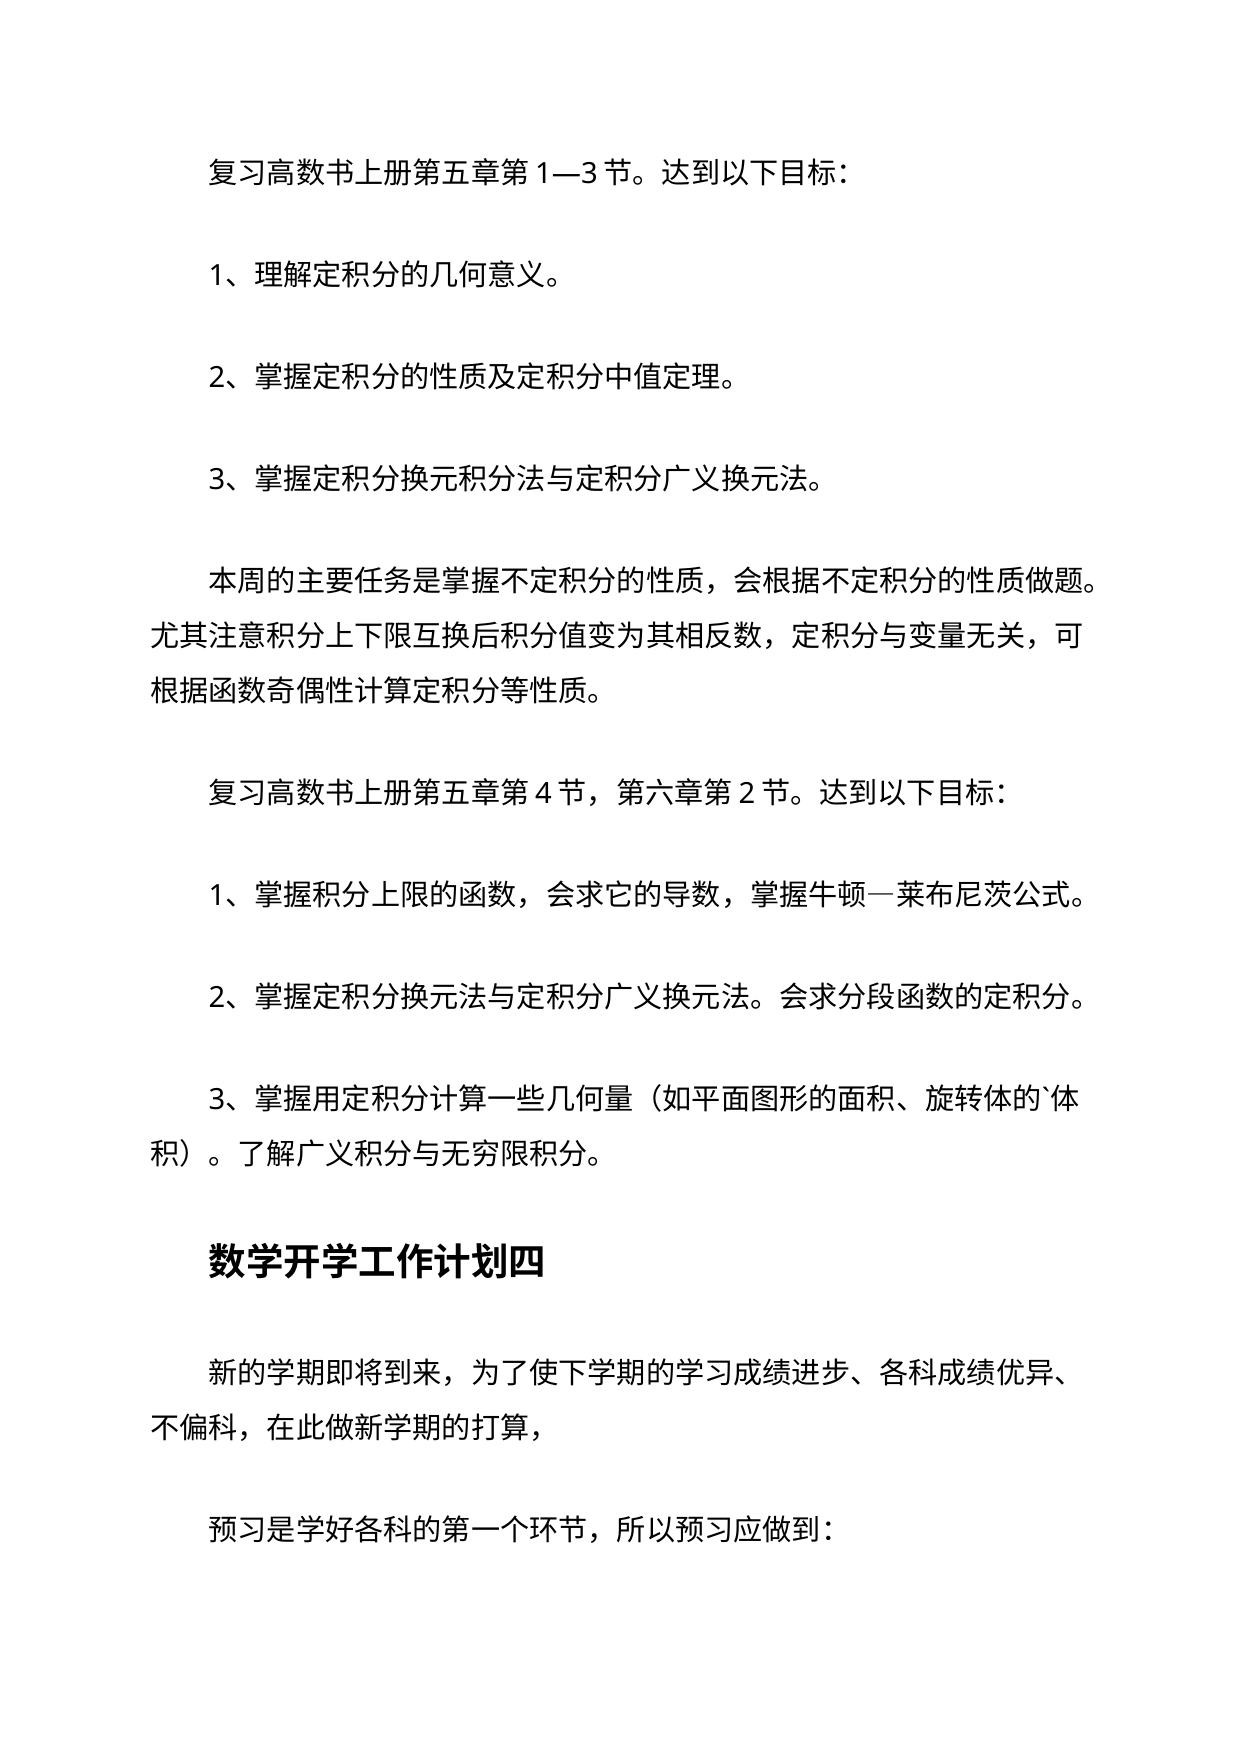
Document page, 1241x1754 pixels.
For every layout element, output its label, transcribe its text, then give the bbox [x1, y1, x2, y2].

text 2、掌握定积分的性质及定积分中值定理。 [150, 354, 1090, 396]
text 复习高数书上册第五章第4节，第六章第2节。达到以下目标： [150, 769, 1090, 812]
text 本周的主要任务是掌握不定积分的性质，会根据不定积分的性质做题。尤其注意积分上下限互换后积分值变为其相反数，定积分与变量无关，可根据函数奇偶性计算定积分等性质。 [150, 558, 1090, 710]
text 2、掌握定积分换元法与定积分广义换元法。会求分段函数的定积分。 [150, 973, 1090, 1016]
text 预习是学好各科的第一个环节，所以预习应做到： [150, 1506, 1090, 1548]
text 数学开学工作计划四 [150, 1232, 1090, 1286]
text 1、掌握积分上限的函数，会求它的导数，掌握牛顿—莱布尼茨公式。 [150, 871, 1090, 914]
text 3、掌握定积分换元积分法与定积分广义换元法。 [150, 456, 1090, 498]
text 新的学期即将到来，为了使下学期的学习成绩进步、各科成绩优异、不偏科，在此做新学期的打算， [150, 1349, 1090, 1447]
text 3、掌握用定积分计算一些几何量（如平面图形的面积、旋转体的`体积）。了解广义积分与无穷限积分。 [150, 1075, 1090, 1173]
text 复习高数书上册第五章第1—3节。达到以下目标： [150, 150, 1090, 192]
text 1、理解定积分的几何意义。 [150, 252, 1090, 294]
